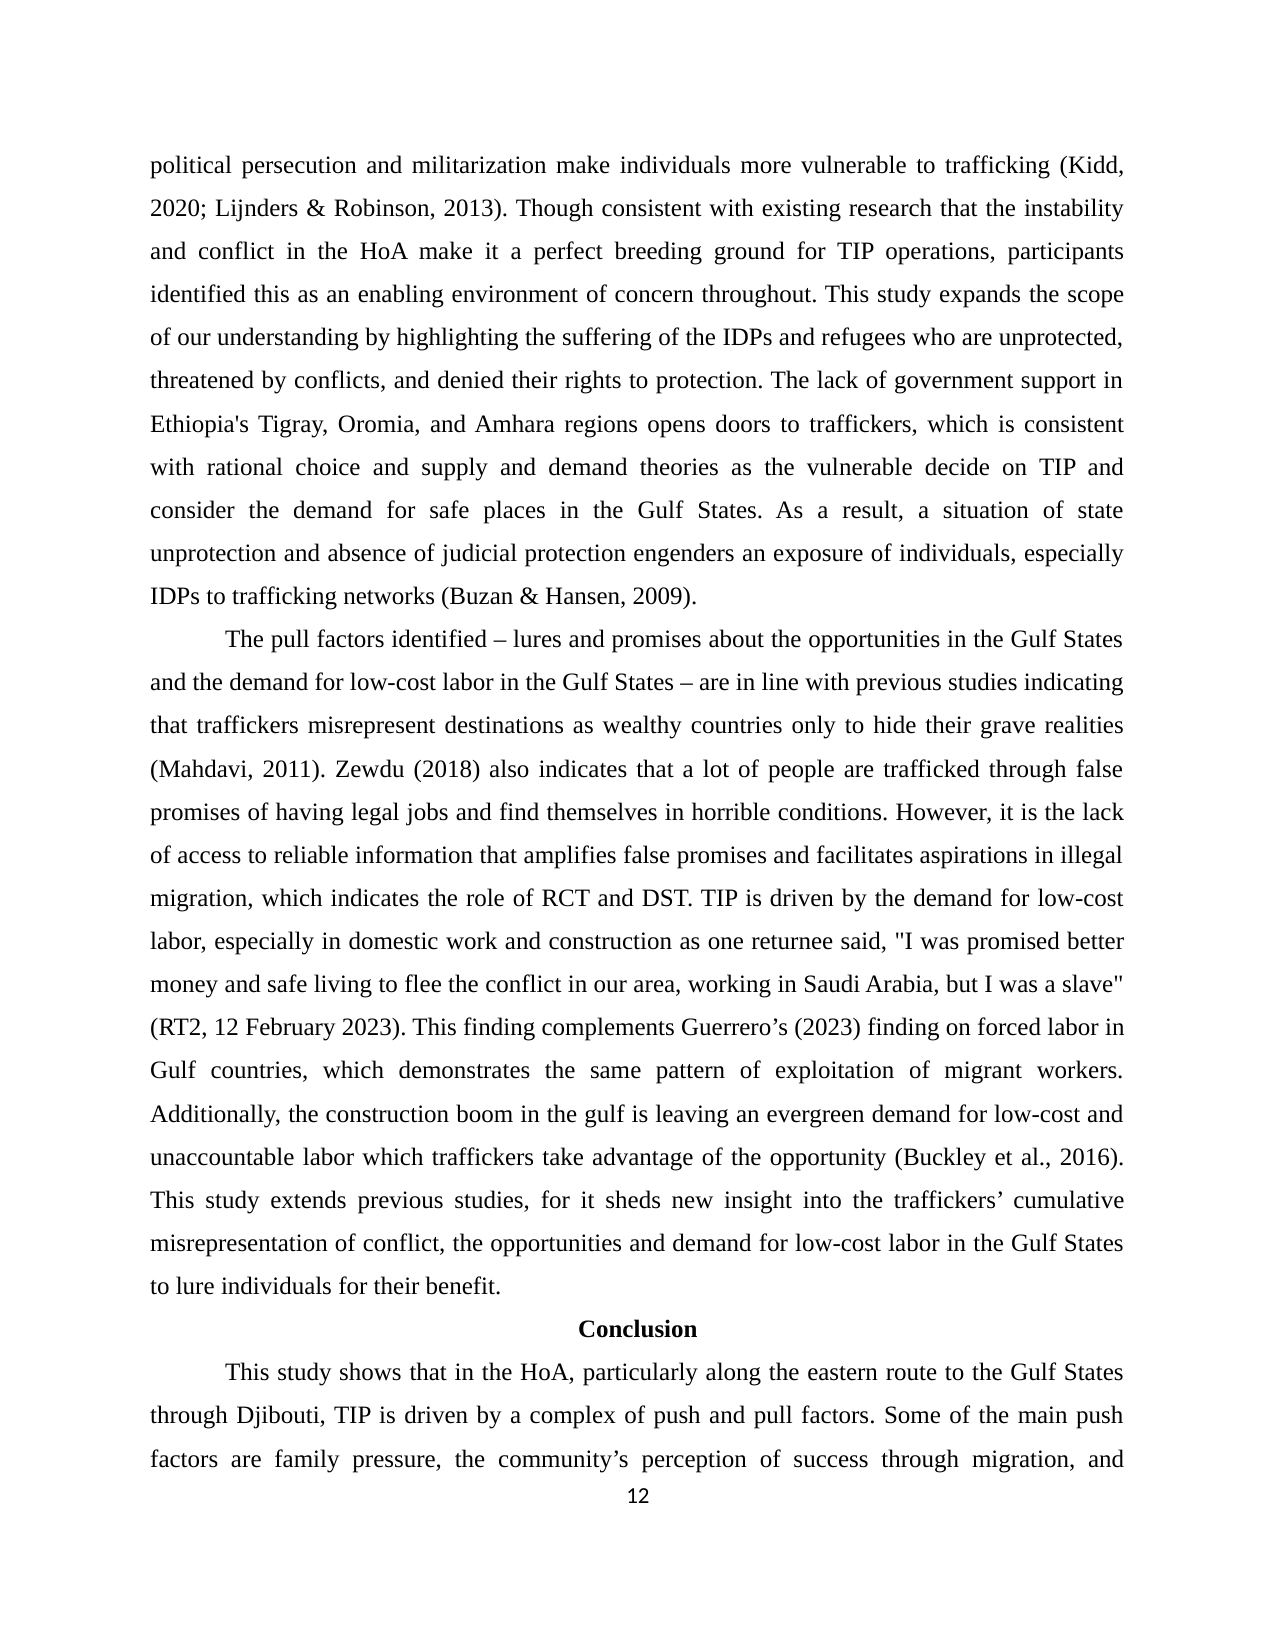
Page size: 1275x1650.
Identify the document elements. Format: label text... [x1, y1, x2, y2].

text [150, 1357, 1125, 1472]
text Conclusion [150, 1314, 1125, 1343]
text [150, 150, 1125, 610]
text The pull factors identified – lures and promises about the opportunities in the Gulf States and the demand for low-cost labor in the Gulf States – are in line with previous studies indicating that traffickers misrepresent destinations as wealthy countries only to hide their grave realities (Mahdavi, 2011). Zewdu (2018) also indicates that a lot of people are trafficked through false promises of having legal jobs and find themselves in horrible conditions. However, it is the lack of access to reliable information that amplifies false promises and facilitates aspirations in illegal migration, which indicates the role of RCT and DST. TIP is driven by the demand for low-cost labor, especially in domestic work and construction as one returnee said, "I was promised better money and safe living to flee the conflict in our area, working in Saudi Arabia, but I was a slave" (RT2, 12 February 2023). This finding complements Guerrero’s (2023) finding on forced labor in Gulf countries, which demonstrates the same pattern of exploitation of migrant workers. Additionally, the construction boom in the gulf is leaving an evergreen demand for low-cost and unaccountable labor which traffickers take advantage of the opportunity (Buckley et al., 2016). This study extends previous studies, for it sheds new insight into the traffickers’ cumulative misrepresentation of conflict, the opportunities and demand for low-cost labor in the Gulf States to lure individuals for their benefit. [150, 624, 1125, 1300]
